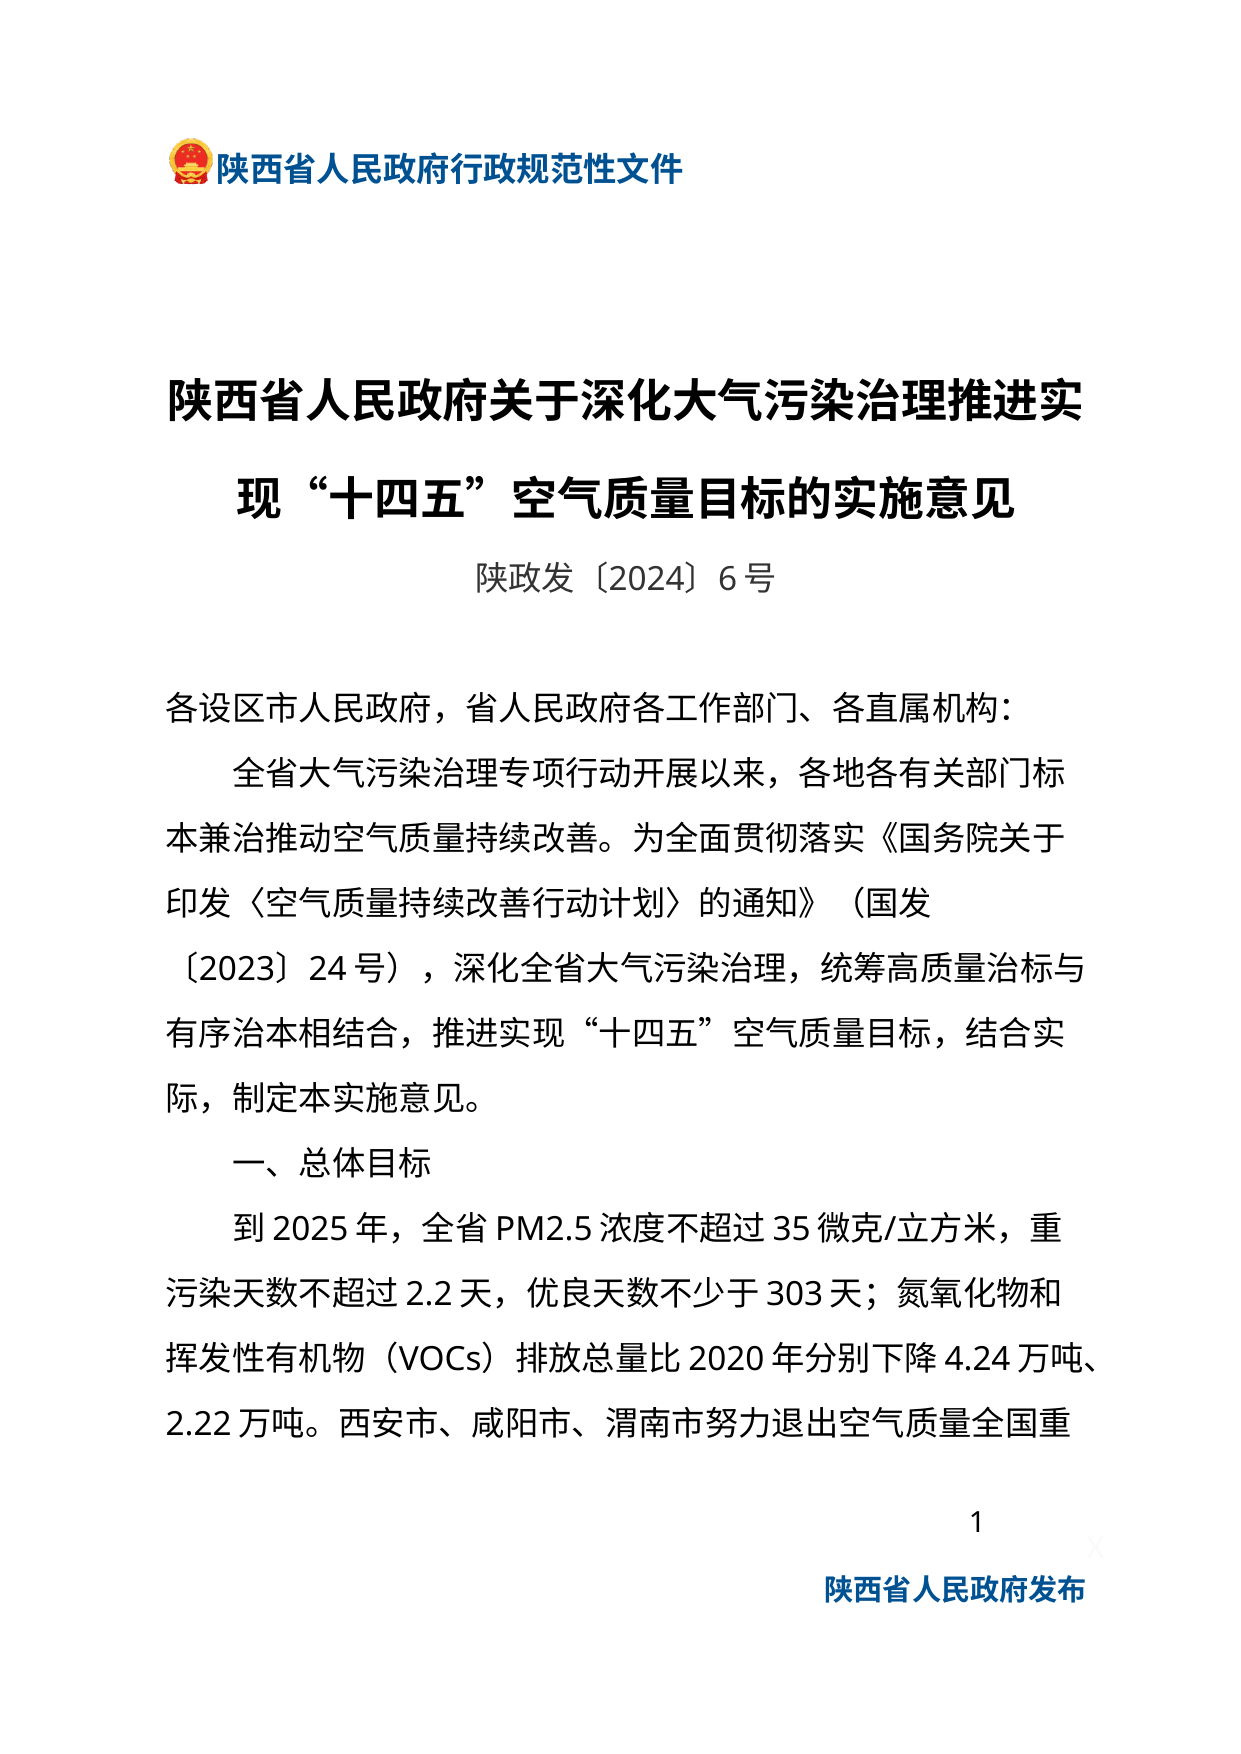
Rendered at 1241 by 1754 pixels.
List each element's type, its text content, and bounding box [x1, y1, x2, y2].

text 全省大气污染治理专项行动开展以来，各地各有关部门标本兼治推动空气质量持续改善。为全面贯彻落实《国务院关于印发〈空气质量持续改善行动计划〉的通知》（国发〔2023〕24号），深化全省大气污染治理，统筹高质量治标与有序治本相结合，推进实现“十四五”空气质量目标，结合实际，制定本实施意见。 [165, 739, 1087, 1129]
picture [165, 136, 217, 188]
text 到2025年，全省PM2.5浓度不超过35微克/立方米，重污染天数不超过2.2天，优良天数不少于303天；氮氧化物和挥发性有机物（VOCs）排放总量比2020年分别下降4.24万吨、2.22万吨。西安市、咸阳市、渭南市努力退出空气质量全国重污染城市行列，其他城市排名进位。 [165, 1194, 1087, 1454]
text 陕政发〔2024〕6号 [165, 544, 1087, 609]
text 陕西省人民政府关于深化大气污染治理推进实现“十四五”空气质量目标的实施意见 [165, 349, 1087, 544]
text 各设区市人民政府，省人民政府各工作部门、各直属机构： [165, 674, 1087, 739]
text 一、总体目标 [165, 1129, 1087, 1194]
